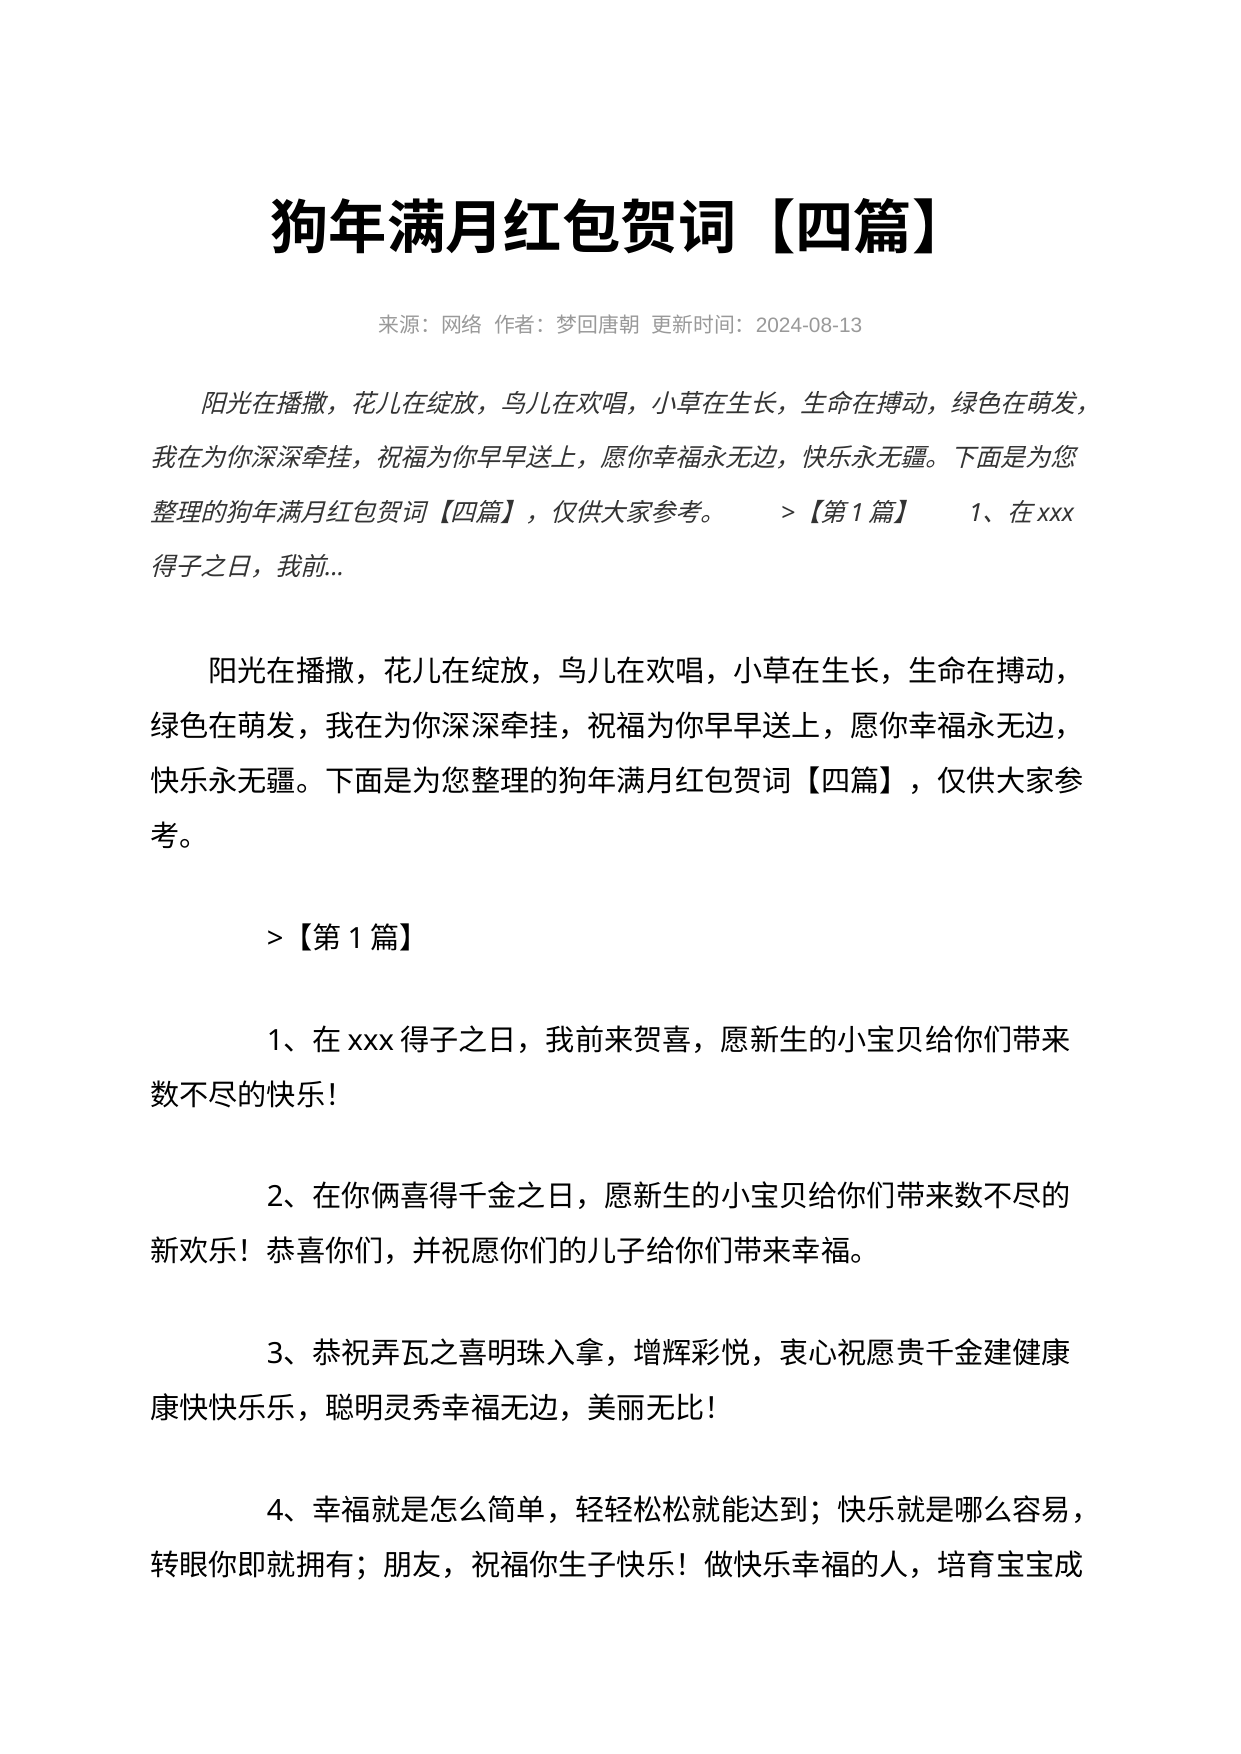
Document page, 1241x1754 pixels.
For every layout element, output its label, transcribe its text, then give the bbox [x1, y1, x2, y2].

text 阳光在播撒，花儿在绽放，鸟儿在欢唱，小草在生长，生命在搏动，绿色在萌发，我在为你深深牵挂，祝福为你早早送上，愿你幸福永无边，快乐永无疆。下面是为您整理的狗年满月红包贺词【四篇】，仅供大家参考。 >【第1篇】 1、在xxx得子之日，我前... [150, 383, 1090, 583]
text 来源：网络 作者：梦回唐朝 更新时间：2024-08-13 [150, 313, 1090, 337]
subtitle 狗年满月红包贺词【四篇】 [150, 181, 1090, 266]
text 3、恭祝弄瓦之喜明珠入拿，增辉彩悦，衷心祝愿贵千金建健康康快快乐乐，聪明灵秀幸福无边，美丽无比！ [150, 1330, 1090, 1427]
text 2、在你俩喜得千金之日，愿新生的小宝贝给你们带来数不尽的新欢乐！恭喜你们，并祝愿你们的儿子给你们带来幸福。 [150, 1173, 1090, 1270]
text 1、在xxx得子之日，我前来贺喜，愿新生的小宝贝给你们带来数不尽的快乐！ [150, 1016, 1090, 1113]
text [150, 1487, 1090, 1584]
text >【第1篇】 [150, 914, 1090, 957]
text 阳光在播撒，花儿在绽放，鸟儿在欢唱，小草在生长，生命在搏动，绿色在萌发，我在为你深深牵挂，祝福为你早早送上，愿你幸福永无边，快乐永无疆。下面是为您整理的狗年满月红包贺词【四篇】，仅供大家参考。 [150, 648, 1090, 855]
